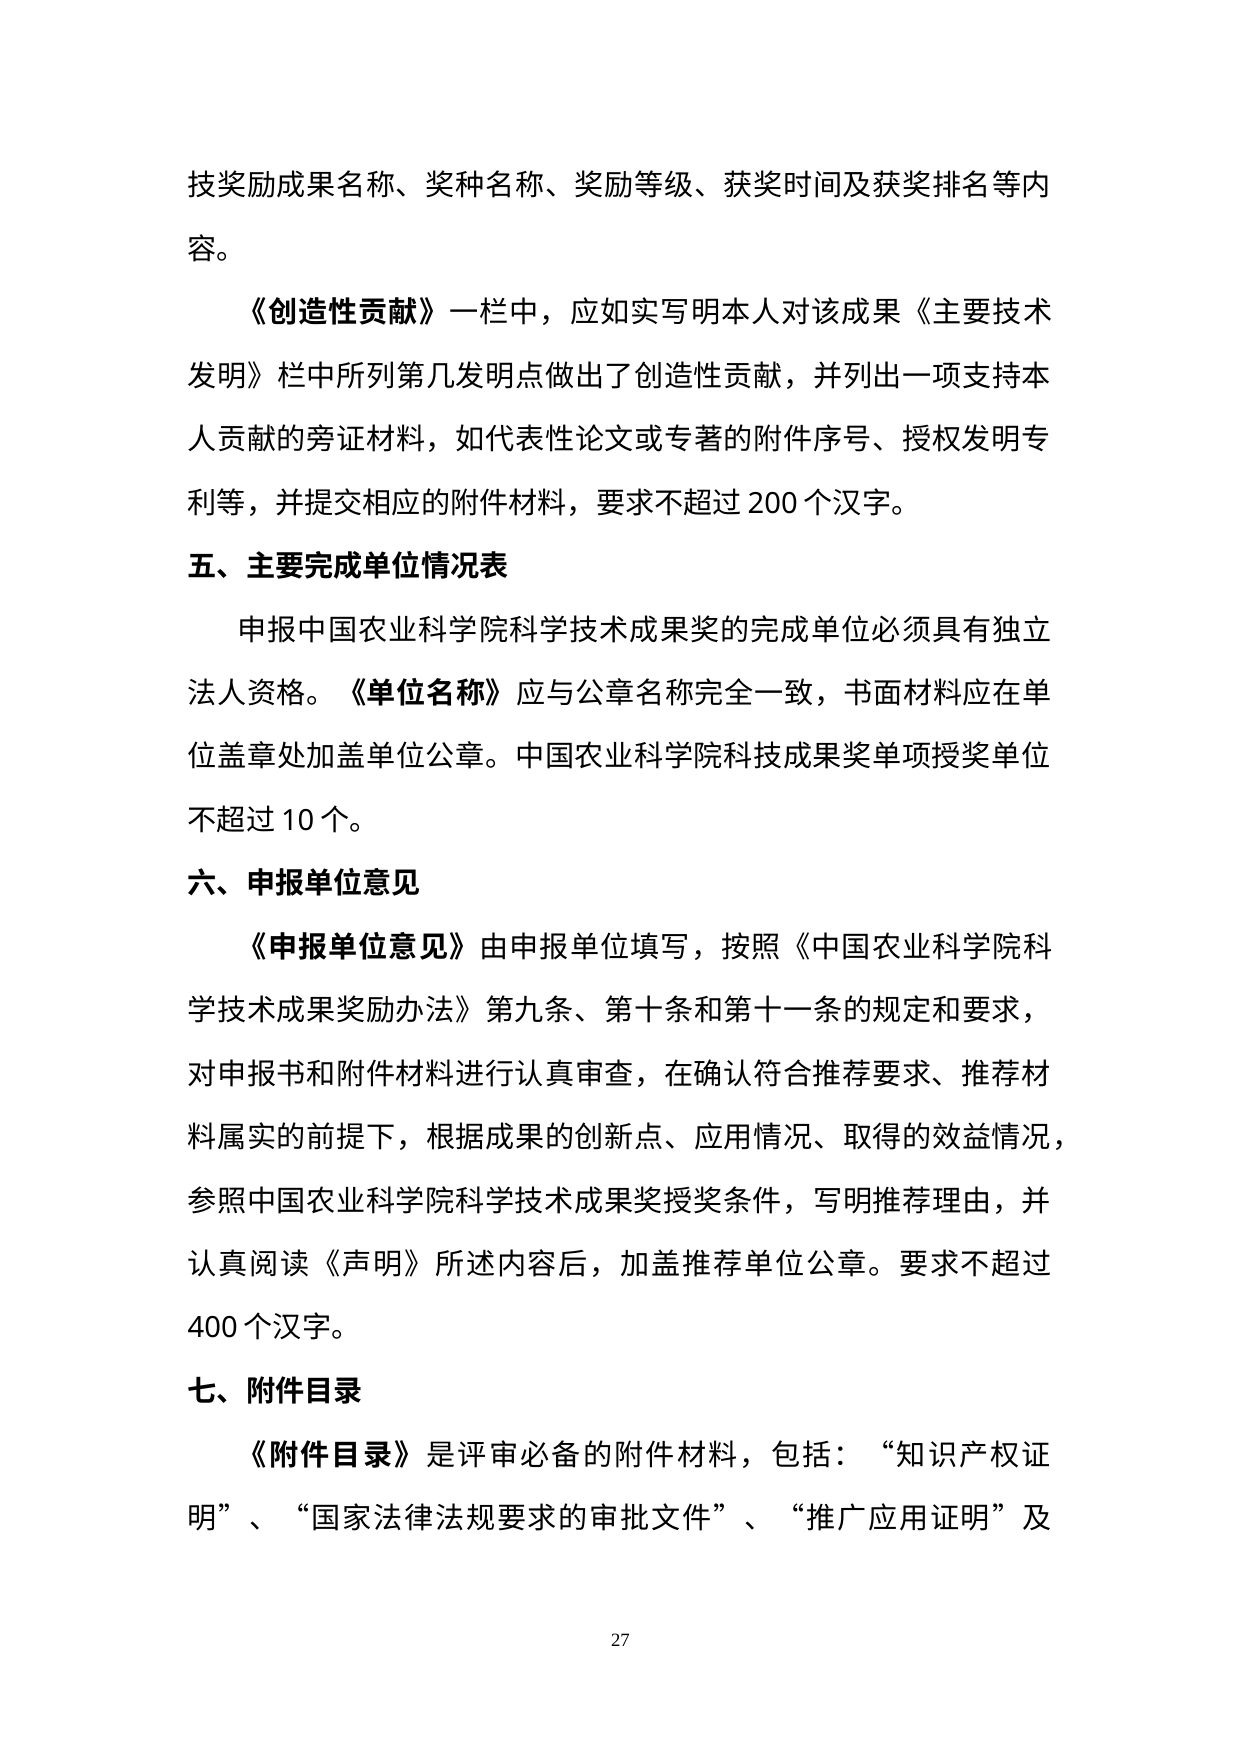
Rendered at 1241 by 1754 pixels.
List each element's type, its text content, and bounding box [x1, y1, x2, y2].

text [187, 1431, 1053, 1537]
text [187, 162, 1053, 268]
text 《申报单位意见》由申报单位填写，按照《中国农业科学院科学技术成果奖励办法》第九条、第十条和第十一条的规定和要求，对申报书和附件材料进行认真审查，在确认符合推荐要求、推荐材料属实的前提下，根据成果的创新点、应用情况、取得的效益情况，参照中国农业科学院科学技术成果奖授奖条件，写明推荐理由，并认真阅读《声明》所述内容后，加盖推荐单位公章。要求不超过400个汉字。 [187, 923, 1053, 1346]
text 《创造性贡献》一栏中，应如实写明本人对该成果《主要技术发明》栏中所列第几发明点做出了创造性贡献，并列出一项支持本人贡献的旁证材料，如代表性论文或专著的附件序号、授权发明专利等，并提交相应的附件材料，要求不超过200个汉字。 [187, 289, 1053, 522]
text 六、申报单位意见 [187, 860, 1053, 902]
text 七、附件目录 [187, 1368, 1053, 1410]
text 五、主要完成单位情况表 [187, 543, 1053, 585]
text 申报中国农业科学院科学技术成果奖的完成单位必须具有独立法人资格。《单位名称》应与公章名称完全一致，书面材料应在单位盖章处加盖单位公章。中国农业科学院科技成果奖单项授奖单位不超过10个。 [187, 606, 1053, 839]
